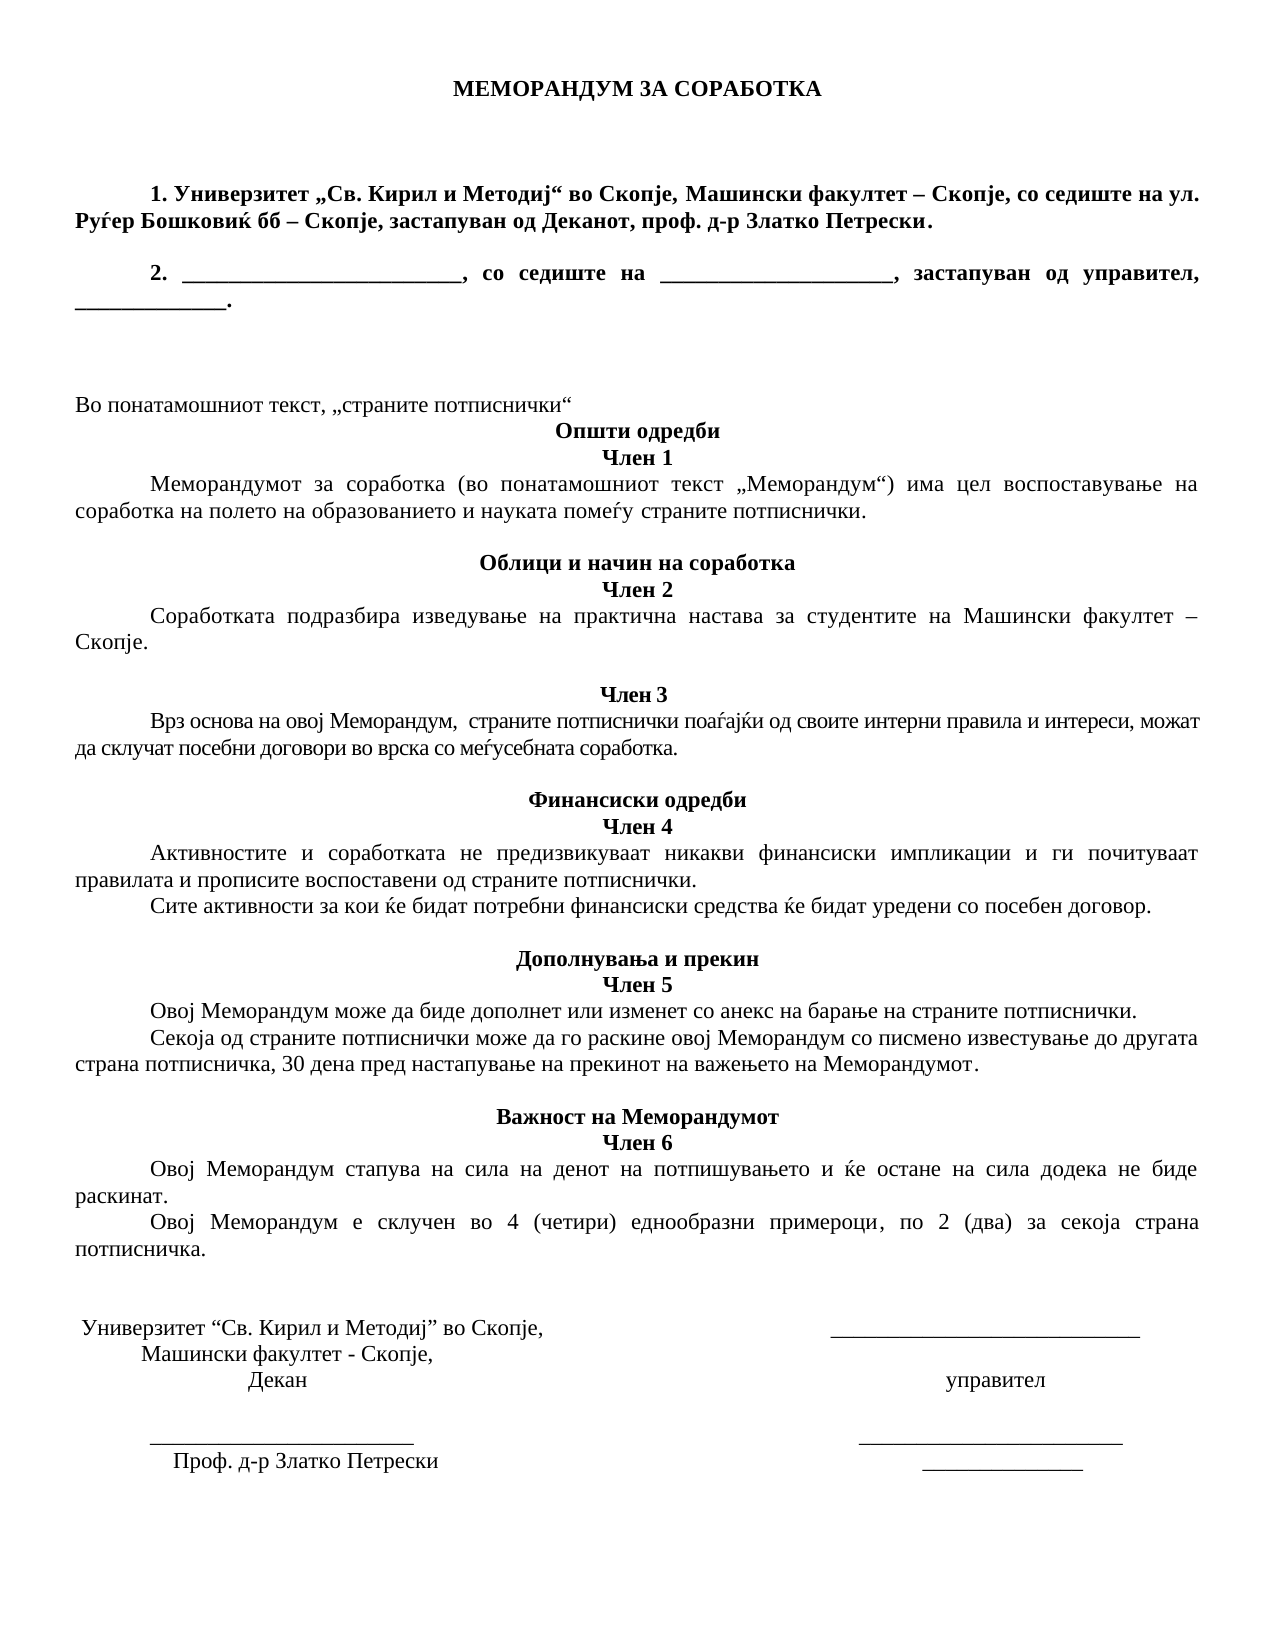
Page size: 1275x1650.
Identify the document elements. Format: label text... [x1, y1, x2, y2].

text Во понатамошниот текст, „страните потписнички“ [75, 391, 1200, 418]
text Општи одредби [75, 418, 1200, 444]
list Финансиски одредби [75, 787, 1200, 813]
list Овој Меморандум може да биде дополнет или изменет со анекс на барање на страните потписнички. [75, 997, 1200, 1024]
list Овој Меморандум стапува на сила на денот на потпишувањето и ќе остане на сила додека не биде раскинат. [75, 1156, 1200, 1208]
list Член 6 [75, 1129, 1200, 1156]
text Член 5 [75, 971, 1200, 997]
text Дополнувања и прекин [75, 945, 1200, 971]
text Меморандумот за соработка (во понатамошниот текст „Меморандум“) има цел воспоставување на соработка на полето на образованието и науката помеѓу страните потписнички. [75, 470, 1200, 523]
list Важност на Меморандумот [75, 1103, 1200, 1129]
list Член 4 [75, 813, 1200, 839]
text Универзитет “Св. Кирил и Методиј” во Скопје, ___________________________ [75, 1314, 1200, 1340]
text Врз основа на овој Меморандум, страните потписнички поаѓајќи од своите интерни правила и интереси, можат да склучат посебни договори во врска со меѓусебната соработка. [75, 707, 1200, 760]
text 2. ________________________, со седиште на ____________________, застапуван од управител, _____________. [75, 259, 1200, 312]
list Сите активности за кои ќе бидат потребни финансиски средства ќе бидат уредени со посебен договор. [75, 892, 1200, 918]
text Машински факултет - Скопје, [75, 1340, 1200, 1366]
list Овој Меморандум е склучен во 4 (четири) еднообразни примероци, по 2 (два) за секоја страна потписничка. [75, 1208, 1200, 1261]
text Соработката подразбира изведување на практична настава за студентите на Машински факултет – Скопје. [75, 602, 1200, 655]
text _______________________ _______________________ [75, 1421, 1200, 1447]
text Член 3 [533, 681, 1200, 707]
text МЕМОРАНДУМ 3А СОРАБОТКА [75, 75, 1200, 101]
text Декан управител [75, 1366, 1200, 1393]
text Член 2 [75, 576, 1200, 602]
list Секоја од страните потписнички може да го раскине овој Меморандум со писмено известување до другата страна потписничка, 30 дена пред настапување на прекинот на важењето на Меморандумот. [75, 1024, 1200, 1076]
text 1. Универзитет „Св. Кирил и Методиј“ во Скопје, Машински факултет – Скопје, со седиште на ул. Руѓер Бошковиќ бб – Скопје, застапуван од Деканот, проф. д-р Златко Петрески. [75, 180, 1200, 233]
text Облици и начин на соработка [75, 549, 1200, 576]
text Проф. д-р Златко Петрески ______________ [150, 1447, 1200, 1500]
list Активностите и соработката не предизвикуваат никакви финансиски импликации и ги почитуваат правилата и прописите воспоставени од страните потписнички. [75, 839, 1200, 892]
text Член 1 [75, 444, 1200, 470]
